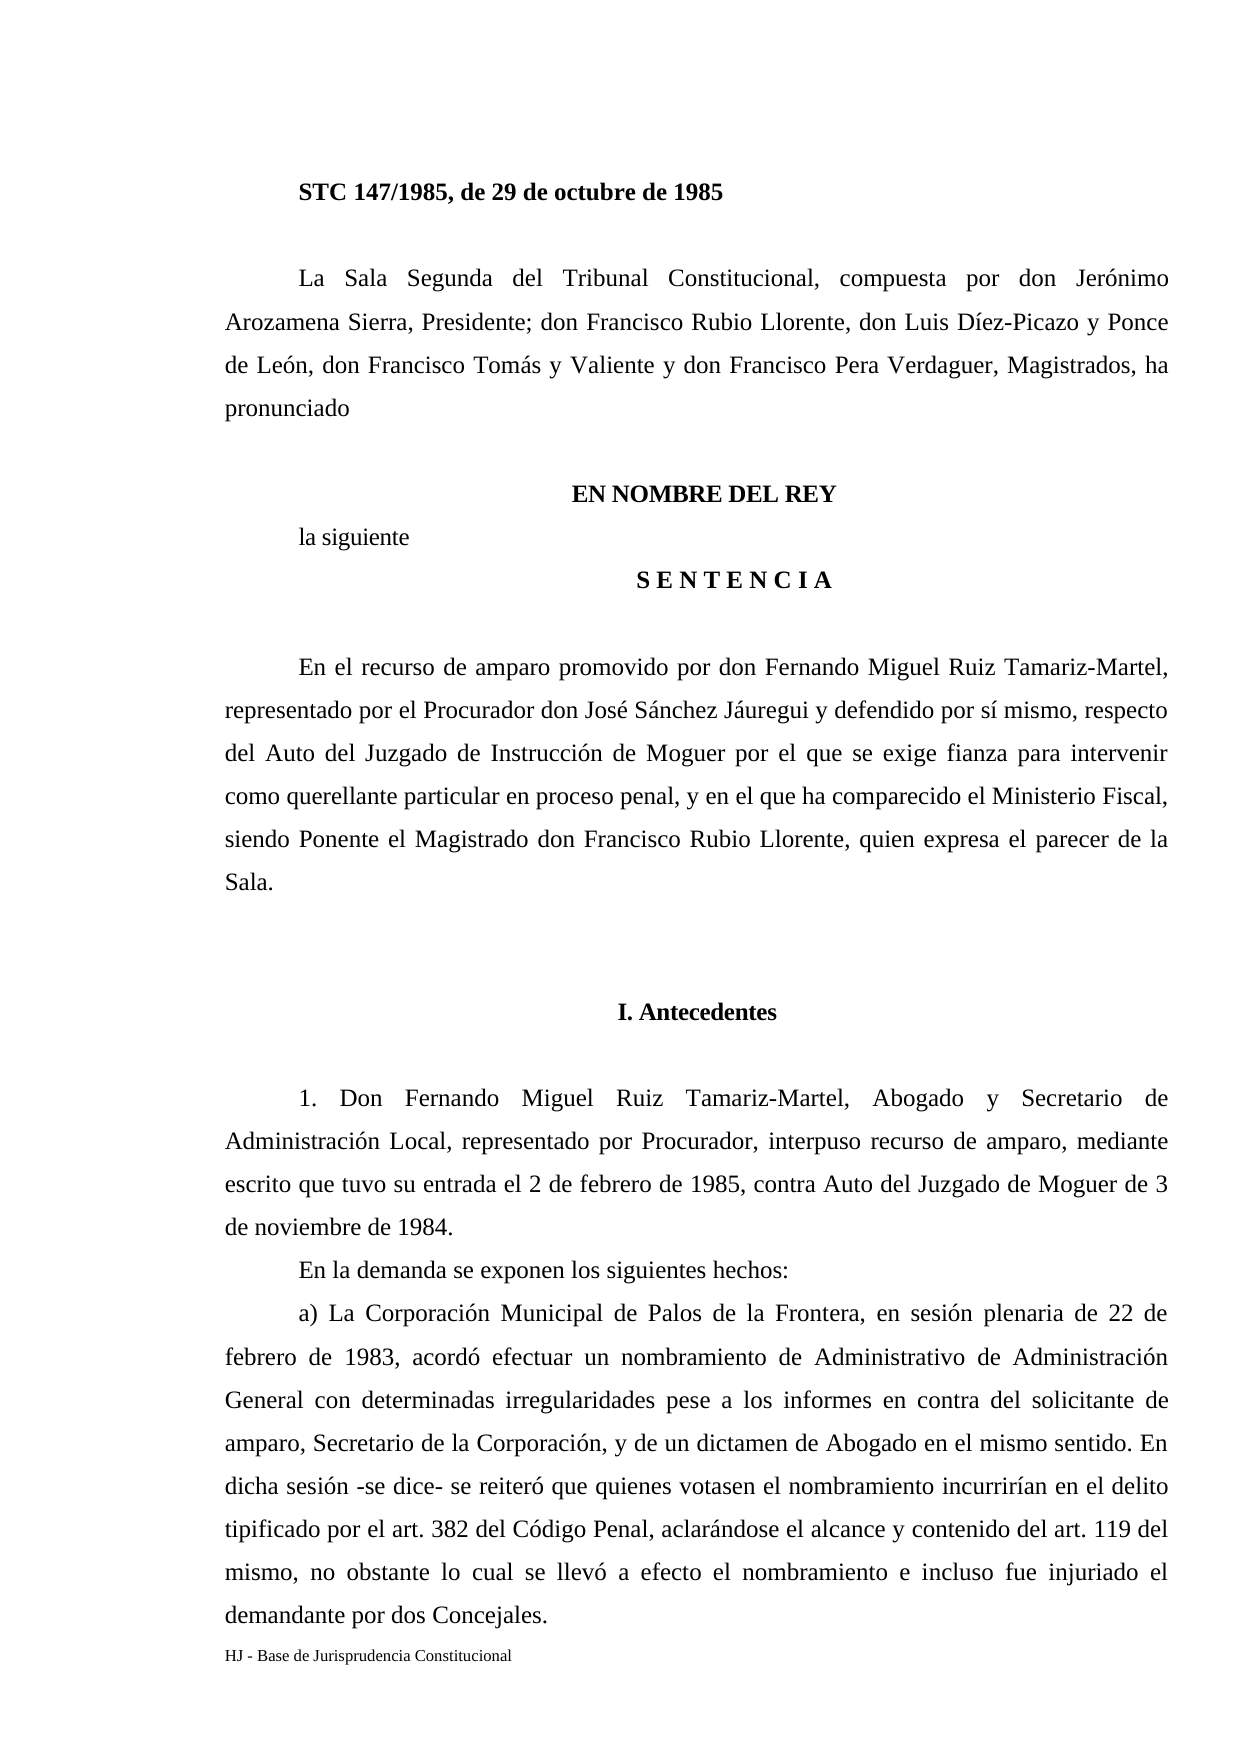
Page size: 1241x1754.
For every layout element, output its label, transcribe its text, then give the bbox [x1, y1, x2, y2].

text 1. Don Fernando Miguel Ruiz Tamariz-Martel, Abogado y Secretario de Administración Local, representado por Procurador, interpuso recurso de amparo, mediante escrito que tuvo su entrada el 2 de febrero de 1985, contra Auto del Juzgado de Moguer de 3 de noviembre de 1984. [224, 1083, 1169, 1241]
text STC 147/1985, de 29 de octubre de 1985 [224, 177, 1169, 206]
text S E N T E N C I A [224, 565, 1169, 594]
text EN NOMBRE DEL REY [224, 479, 1110, 508]
text a) La Corporación Municipal de Palos de la Frontera, en sesión plenaria de 22 de febrero de 1983, acordó efectuar un nombramiento de Administrativo de Administración General con determinadas irregularidades pese a los informes en contra del solicitante de amparo, Secretario de la Corporación, y de un dictamen de Abogado en el mismo sentido. En dicha sesión -se dice- se reiteró que quienes votasen el nombramiento incurrirían en el delito tipificado por el art. 382 del Código Penal, aclarándose el alcance y contenido del art. 119 del mismo, no obstante lo cual se llevó a efecto el nombramiento e incluso fue injuriado el demandante por dos Concejales. [224, 1298, 1169, 1629]
text La Sala Segunda del Tribunal Constitucional, compuesta por don Jerónimo Arozamena Sierra, Presidente; don Francisco Rubio Llorente, don Luis Díez-Picazo y Ponce de León, don Francisco Tomás y Valiente y don Francisco Pera Verdaguer, Magistrados, ha pronunciado [224, 263, 1169, 422]
text I. Antecedentes [224, 997, 1169, 1025]
text la siguiente [224, 522, 1110, 551]
text En el recurso de amparo promovido por don Fernando Miguel Ruiz Tamariz-Martel, representado por el Procurador don José Sánchez Jáuregui y defendido por sí mismo, respecto del Auto del Juzgado de Instrucción de Moguer por el que se exige fianza para intervenir como querellante particular en proceso penal, y en el que ha comparecido el Ministerio Fiscal, siendo Ponente el Magistrado don Francisco Rubio Llorente, quien expresa el parecer de la Sala. [224, 652, 1169, 896]
text En la demanda se exponen los siguientes hechos: [224, 1255, 1169, 1284]
